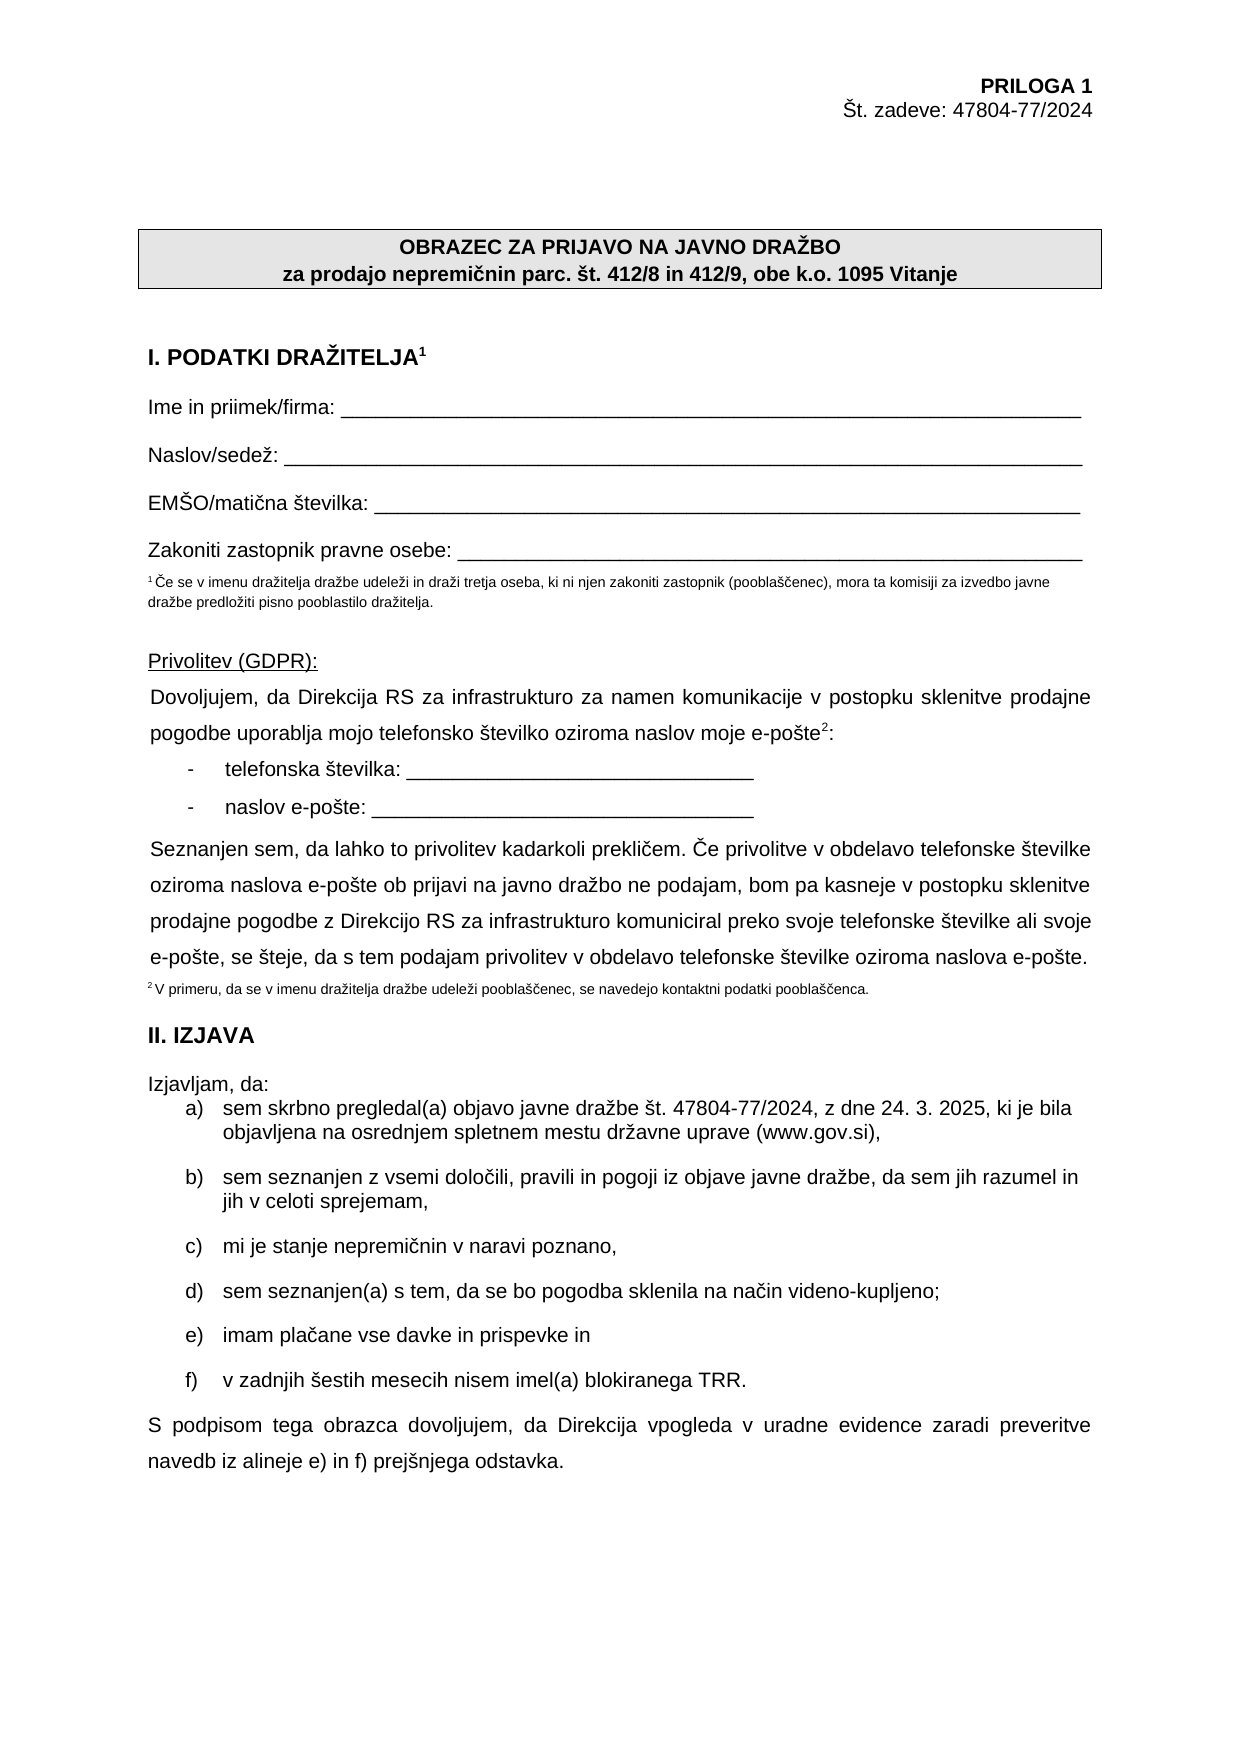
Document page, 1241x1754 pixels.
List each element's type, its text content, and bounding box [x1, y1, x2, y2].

list sem seznanjen z vsemi določili, pravili in pogoji iz objave javne dražbe, da sem jih razumel in jih v celoti sprejemam, [185, 1165, 1093, 1213]
text 2 V primeru, da se v imenu dražitelja dražbe udeleži pooblaščenec, se navedejo kontaktni podatki pooblaščenca. [147, 980, 1093, 997]
text 1 Če se v imenu dražitelja dražbe udeleži in draži tretja oseba, ki ni njen zakoniti zastopnik (pooblaščenec), mora ta komisiji za izvedbo javne dražbe predložiti pisno pooblastilo dražitelja. [148, 574, 1093, 610]
text Ime in priimek/firma: ________________________________________________________________ [148, 394, 1093, 418]
text I. PODATKI DRAŽITELJA1 [148, 343, 1093, 371]
list telefonska številka: ______________________________ [187, 756, 1093, 782]
text Seznanjen sem, da lahko to privolitev kadarkoli prekličem. Če privolitve v obdelavo telefonske številke oziroma naslova e-pošte ob prijavi na javno dražbo ne podajam, bom pa kasneje v postopku sklenitve prodajne pogodbe z Direkcijo RS za infrastrukturo komuniciral preko svoje telefonske številke ali svoje e-pošte, se šteje, da s tem podajam privolitev v obdelavo telefonske številke oziroma naslova e-pošte. [150, 837, 1093, 968]
text za prodajo nepremičnin parc. št. 412/8 in 412/9, obe k.o. 1095 Vitanje [139, 256, 1101, 288]
list sem seznanjen(a) s tem, da se bo pogodba sklenila na način videno-kupljeno; [185, 1278, 1093, 1302]
text Naslov/sedež: _____________________________________________________________________ [148, 442, 1093, 466]
text II. IZJAVA [148, 1021, 1093, 1048]
list mi je stanje nepremičnin v naravi poznano, [185, 1234, 1093, 1258]
list v zadnjih šestih mesecih nisem imel(a) blokiranega TRR. [185, 1368, 1093, 1392]
text EMŠO/matična številka: _____________________________________________________________ [148, 490, 1093, 514]
list sem skrbno pregledal(a) objavo javne dražbe št. 47804-77/2024, z dne 24. 3. 2025, ki je bila objavljena na osrednjem spletnem mestu državne uprave (www.gov.si), [185, 1096, 1093, 1144]
list naslov e-pošte: _________________________________ [187, 794, 1093, 820]
text OBRAZEC ZA PRIJAVO NA JAVNO DRAŽBO [139, 230, 1101, 256]
text Izjavljam, da: [148, 1072, 1093, 1096]
text Dovoljujem, da Direkcija RS za infrastrukturo za namen komunikacije v postopku sklenitve prodajne pogodbe uporablja mojo telefonsko številko oziroma naslov moje e-pošte2: [150, 684, 1093, 744]
text Privolitev (GDPR): [148, 649, 1093, 673]
text Zakoniti zastopnik pravne osebe: ______________________________________________________ [148, 538, 1093, 562]
text S podpisom tega obrazca dovoljujem, da Direkcija vpogleda v uradne evidence zaradi preveritve navedb iz alineje e) in f) prejšnjega odstavka. [148, 1413, 1093, 1473]
list imam plačane vse davke in prispevke in [185, 1323, 1093, 1347]
